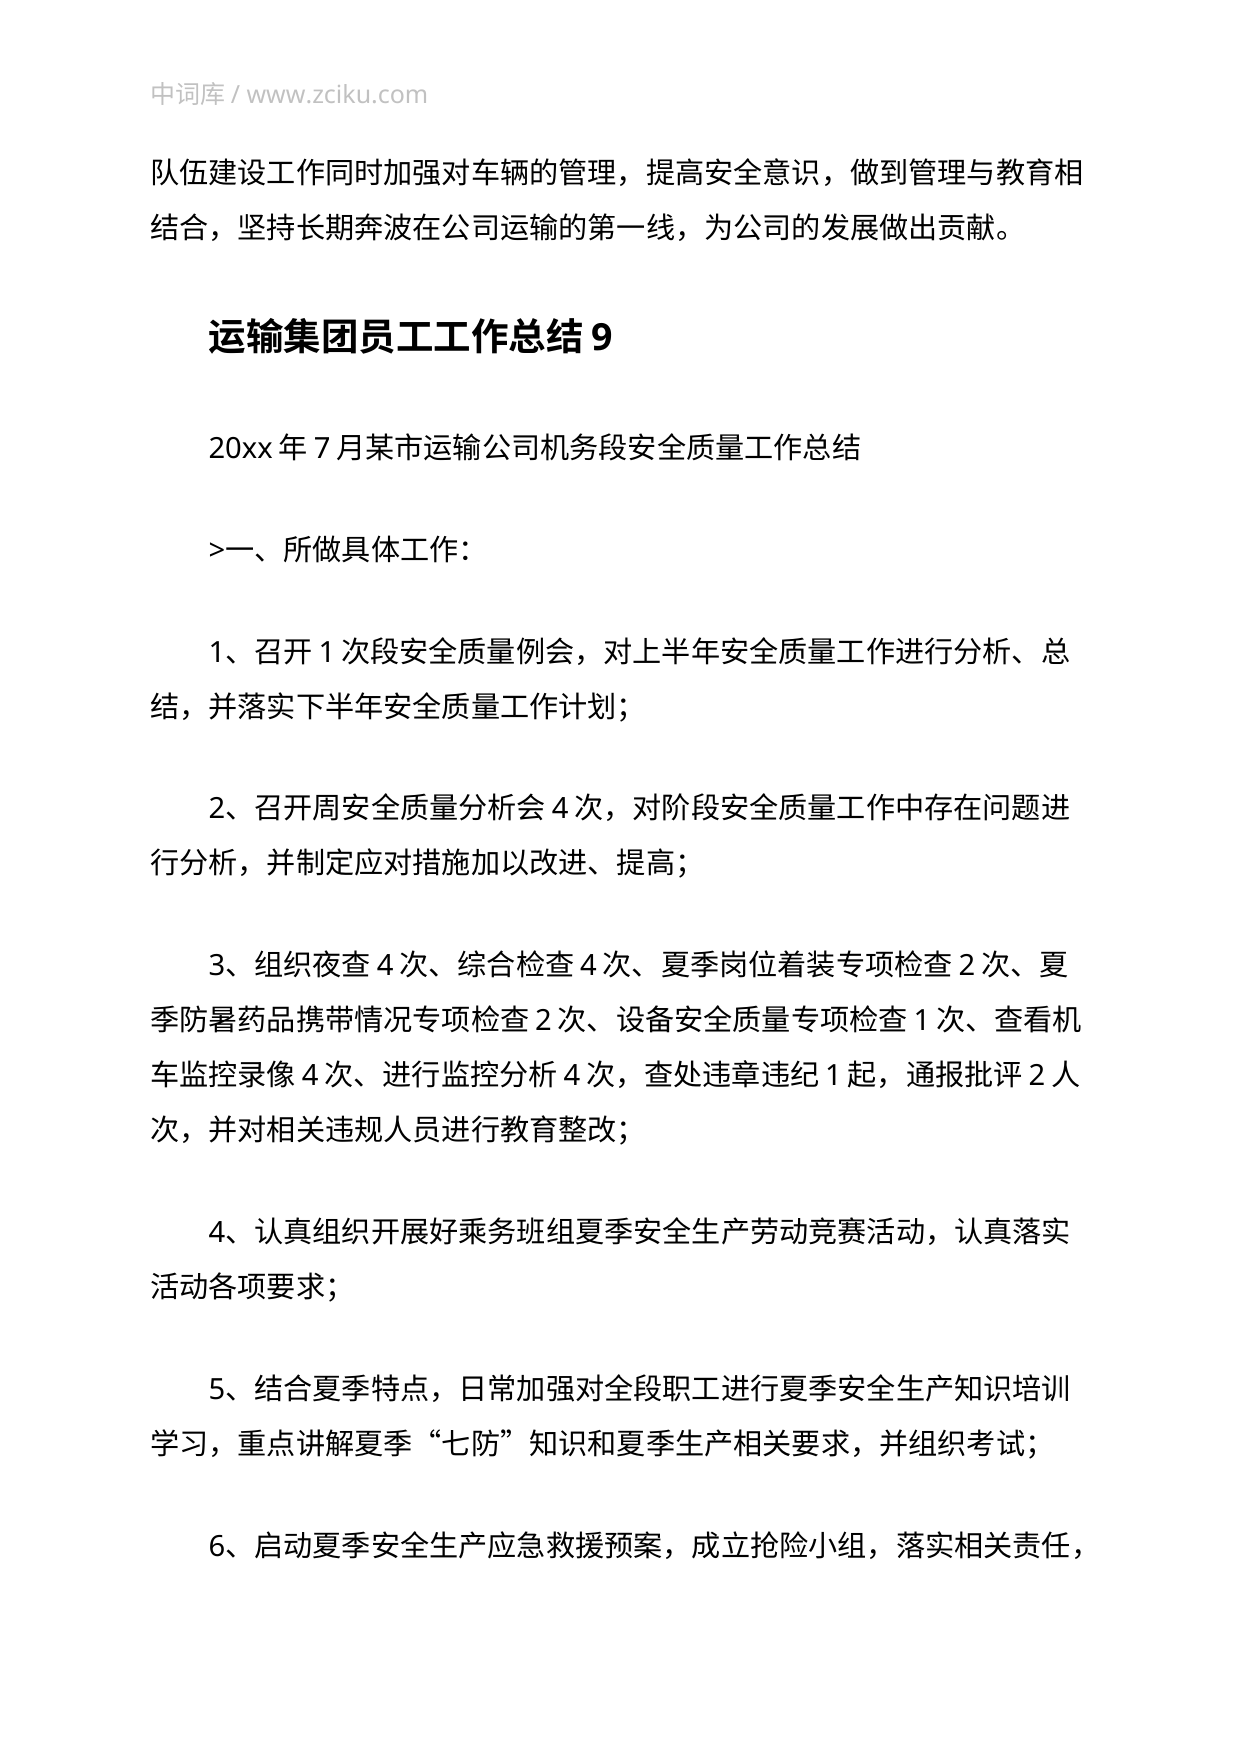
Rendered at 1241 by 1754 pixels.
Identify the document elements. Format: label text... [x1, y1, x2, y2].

text 2、召开周安全质量分析会4次，对阶段安全质量工作中存在问题进行分析，并制定应对措施加以改进、提高； [150, 785, 1090, 882]
text 3、组织夜查4次、综合检查4次、夏季岗位着装专项检查2次、夏季防暑药品携带情况专项检查2次、设备安全质量专项检查1次、查看机车监控录像4次、进行监控分析4次，查处违章违纪1起，通报批评2人次，并对相关违规人员进行教育整改； [150, 942, 1090, 1149]
text 4、认真组织开展好乘务班组夏季安全生产劳动竞赛活动，认真落实活动各项要求； [150, 1208, 1090, 1306]
text 运输集团员工工作总结9 [150, 307, 1090, 361]
text 1、召开1次段安全质量例会，对上半年安全质量工作进行分析、总结，并落实下半年安全质量工作计划； [150, 628, 1090, 726]
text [150, 150, 1090, 247]
text 5、结合夏季特点，日常加强对全段职工进行夏季安全生产知识培训学习，重点讲解夏季“七防”知识和夏季生产相关要求，并组织考试； [150, 1365, 1090, 1463]
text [150, 1522, 1090, 1564]
text >一、所做具体工作： [150, 526, 1090, 569]
text 20xx年7月某市运输公司机务段安全质量工作总结 [150, 424, 1090, 467]
